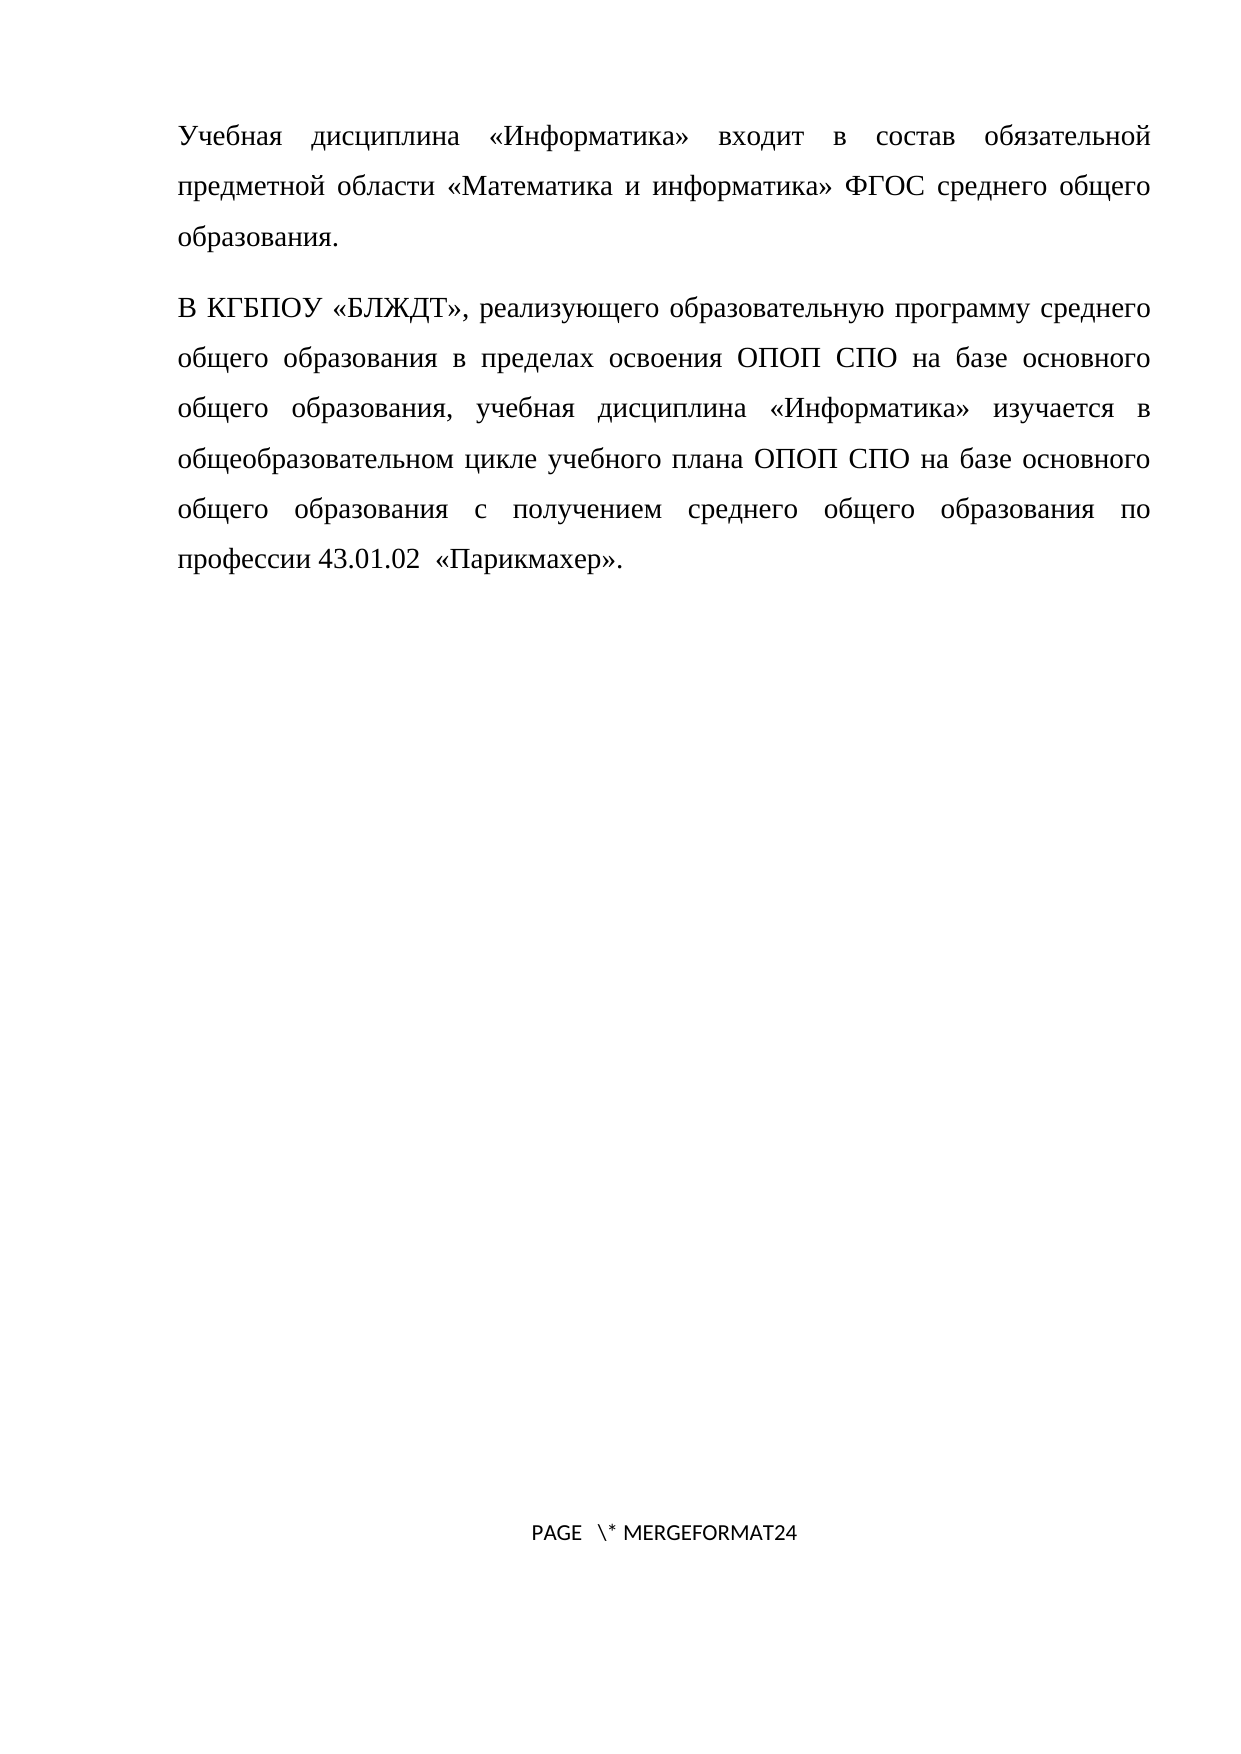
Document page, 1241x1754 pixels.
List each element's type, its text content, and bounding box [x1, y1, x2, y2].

text В КГБПОУ «БЛЖДТ», реализующего образовательную программу среднего общего образования в пределах освоения ОПОП СПО на базе основного общего образования, учебная дисциплина «Информатика» изучается в общеобразовательном цикле учебного плана ОПОП СПО на базе основного общего образования с получением среднего общего образования по профессии 43.01.02 «Парикмахер». [177, 290, 1152, 575]
text Учебная дисциплина «Информатика» входит в состав обязательной предметной области «Математика и информатика» ФГОС среднего общего образования. [177, 118, 1152, 252]
